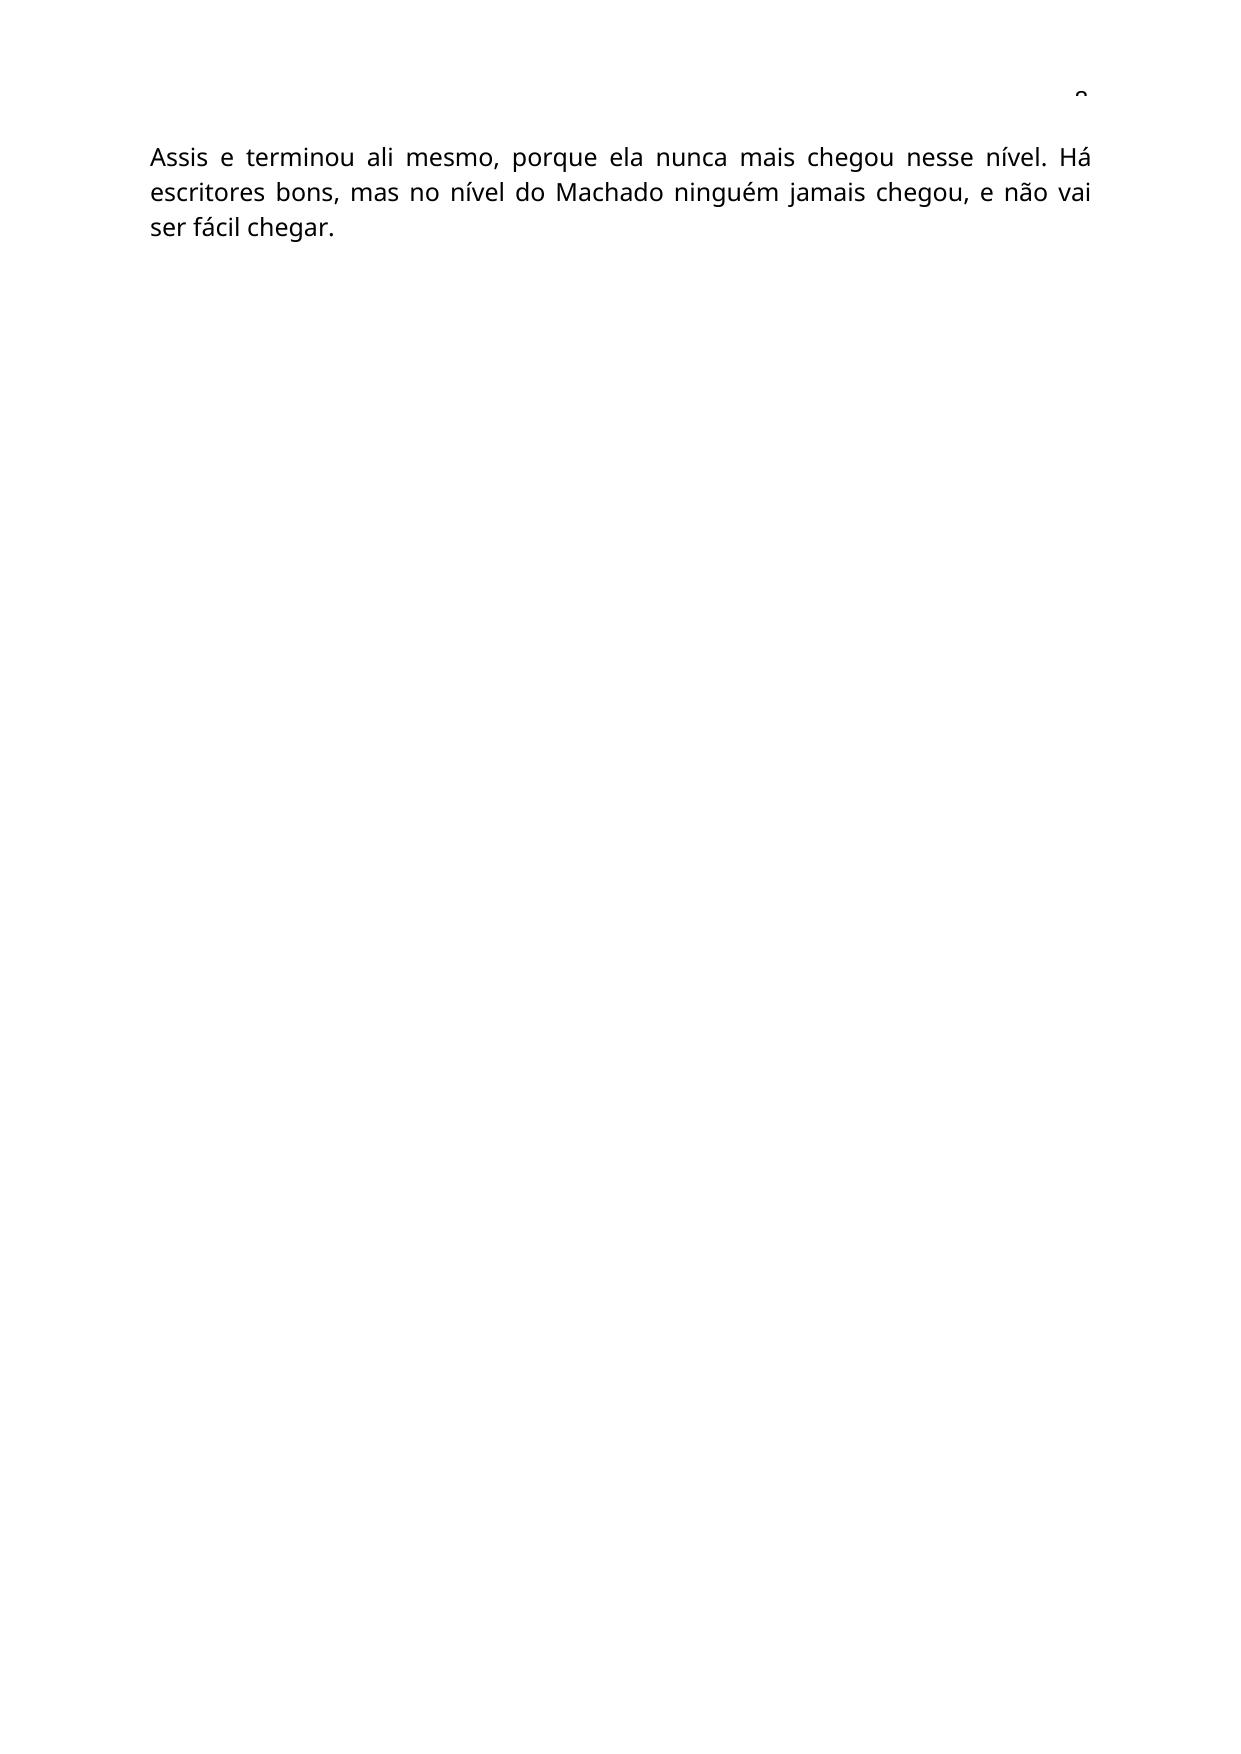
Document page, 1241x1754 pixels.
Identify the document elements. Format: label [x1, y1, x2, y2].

text [150, 139, 1092, 244]
